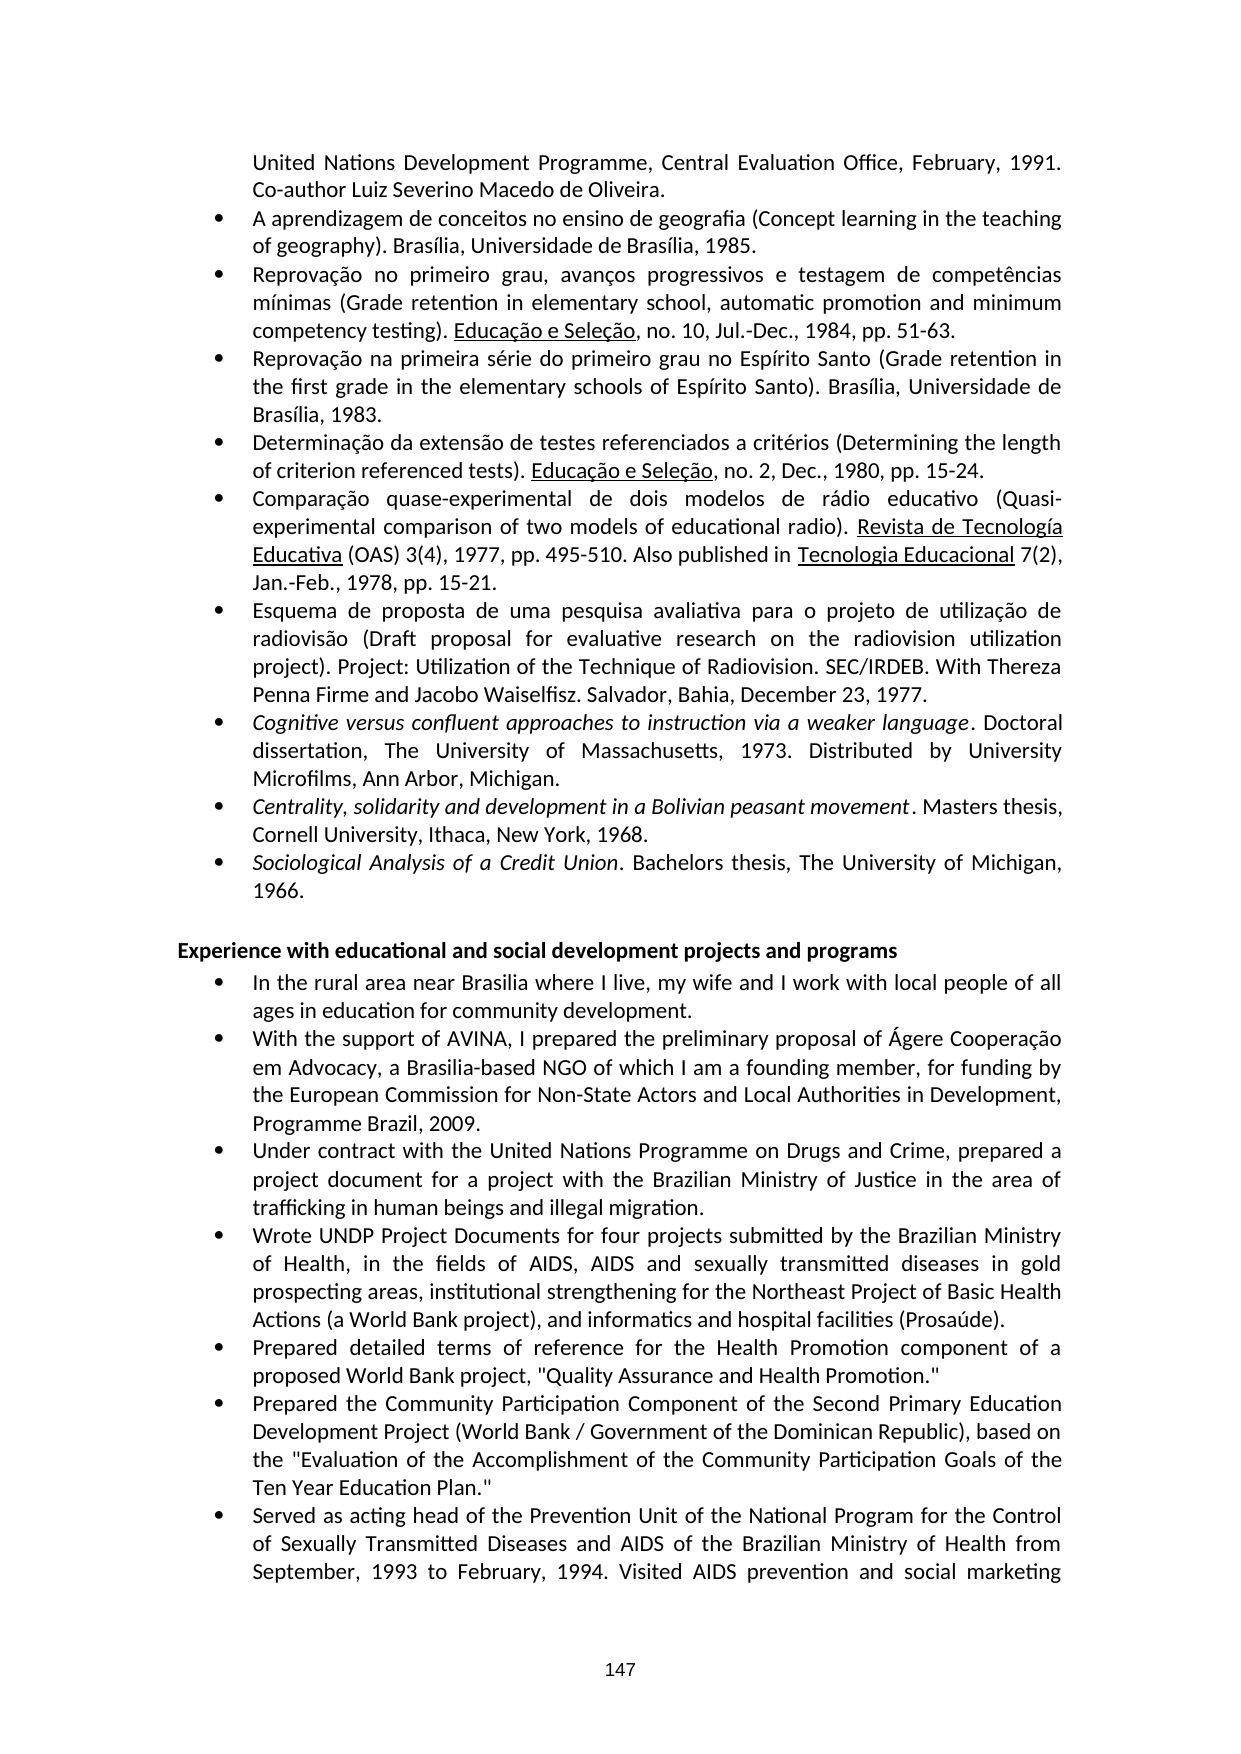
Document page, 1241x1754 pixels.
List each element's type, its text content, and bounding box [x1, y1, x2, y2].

list Prepared the Community Participation Component of the Second Primary Education Development Project (World Bank / Government of the Dominican Republic), based on the "Evaluation of the Accomplishment of the Community Participation Goals of the Ten Year Education Plan." [215, 1389, 1063, 1501]
list Determinação da extensão de testes referenciados a critérios (Determining the length of criterion referenced tests). Educação e Seleção, no. 2, Dec., 1980, pp. 15-24. [215, 428, 1063, 484]
list Sociological Analysis of a Credit Union. Bachelors thesis, The University of Michigan, 1966. [215, 848, 1063, 904]
list Reprovação na primeira série do primeiro grau no Espírito Santo (Grade retention in the first grade in the elementary schools of Espírito Santo). Brasília, Universidade de Brasília, 1983. [215, 344, 1063, 428]
list Comparação quase-experimental de dois modelos de rádio educativo (Quasi-experimental comparison of two models of educational radio). Revista de Tecnología Educativa (OAS) 3(4), 1977, pp. 495-510. Also published in Tecnologia Educacional 7(2), Jan.-Feb., 1978, pp. 15-21. [215, 484, 1063, 596]
list With the support of AVINA, I prepared the preliminary proposal of Ágere Cooperação em Advocacy, a Brasilia-based NGO of which I am a founding member, for funding by the European Commission for Non-State Actors and Local Authorities in Development, Programme Brazil, 2009. [215, 1024, 1063, 1137]
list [215, 1501, 1063, 1585]
list Under contract with the United Nations Programme on Drugs and Crime, prepared a project document for a project with the Brazilian Ministry of Justice in the area of trafficking in human beings and illegal migration. [215, 1137, 1063, 1221]
list Cognitive versus confluent approaches to instruction via a weaker language. Doctoral dissertation, The University of Massachusetts, 1973. Distributed by University Microfilms, Ann Arbor, Michigan. [215, 708, 1063, 792]
list In the rural area near Brasilia where I live, my wife and I work with local people of all ages in education for community development. [215, 968, 1063, 1024]
list Centrality, solidarity and development in a Bolivian peasant movement. Masters thesis, Cornell University, Ithaca, New York, 1968. [215, 792, 1063, 848]
list Wrote UNDP Project Documents for four projects submitted by the Brazilian Ministry of Health, in the fields of AIDS, AIDS and sexually transmitted diseases in gold prospecting areas, institutional strengthening for the Northeast Project of Basic Health Actions (a World Bank project), and informatics and hospital facilities (Prosaúde). [215, 1221, 1063, 1333]
list Esquema de proposta de uma pesquisa avaliativa para o projeto de utilização de radiovisão (Draft proposal for evaluative research on the radiovision utilization project). Project: Utilization of the Technique of Radiovision. SEC/IRDEB. With Thereza Penna Firme and Jacobo Waiselfisz. Salvador, Bahia, December 23, 1977. [215, 596, 1063, 708]
list Reprovação no primeiro grau, avanços progressivos e testagem de competências mínimas (Grade retention in elementary school, automatic promotion and minimum competency testing). Educação e Seleção, no. 10, Jul.-Dec., 1984, pp. 51-63. [215, 260, 1063, 344]
list A aprendizagem de conceitos no ensino de geografia (Concept learning in the teaching of geography). Brasília, Universidade de Brasília, 1985. [215, 204, 1063, 260]
list Prepared detailed terms of reference for the Health Promotion component of a proposed World Bank project, "Quality Assurance and Health Promotion." [215, 1333, 1063, 1389]
text Experience with educational and social development projects and programs [177, 936, 1063, 964]
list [215, 148, 1063, 204]
